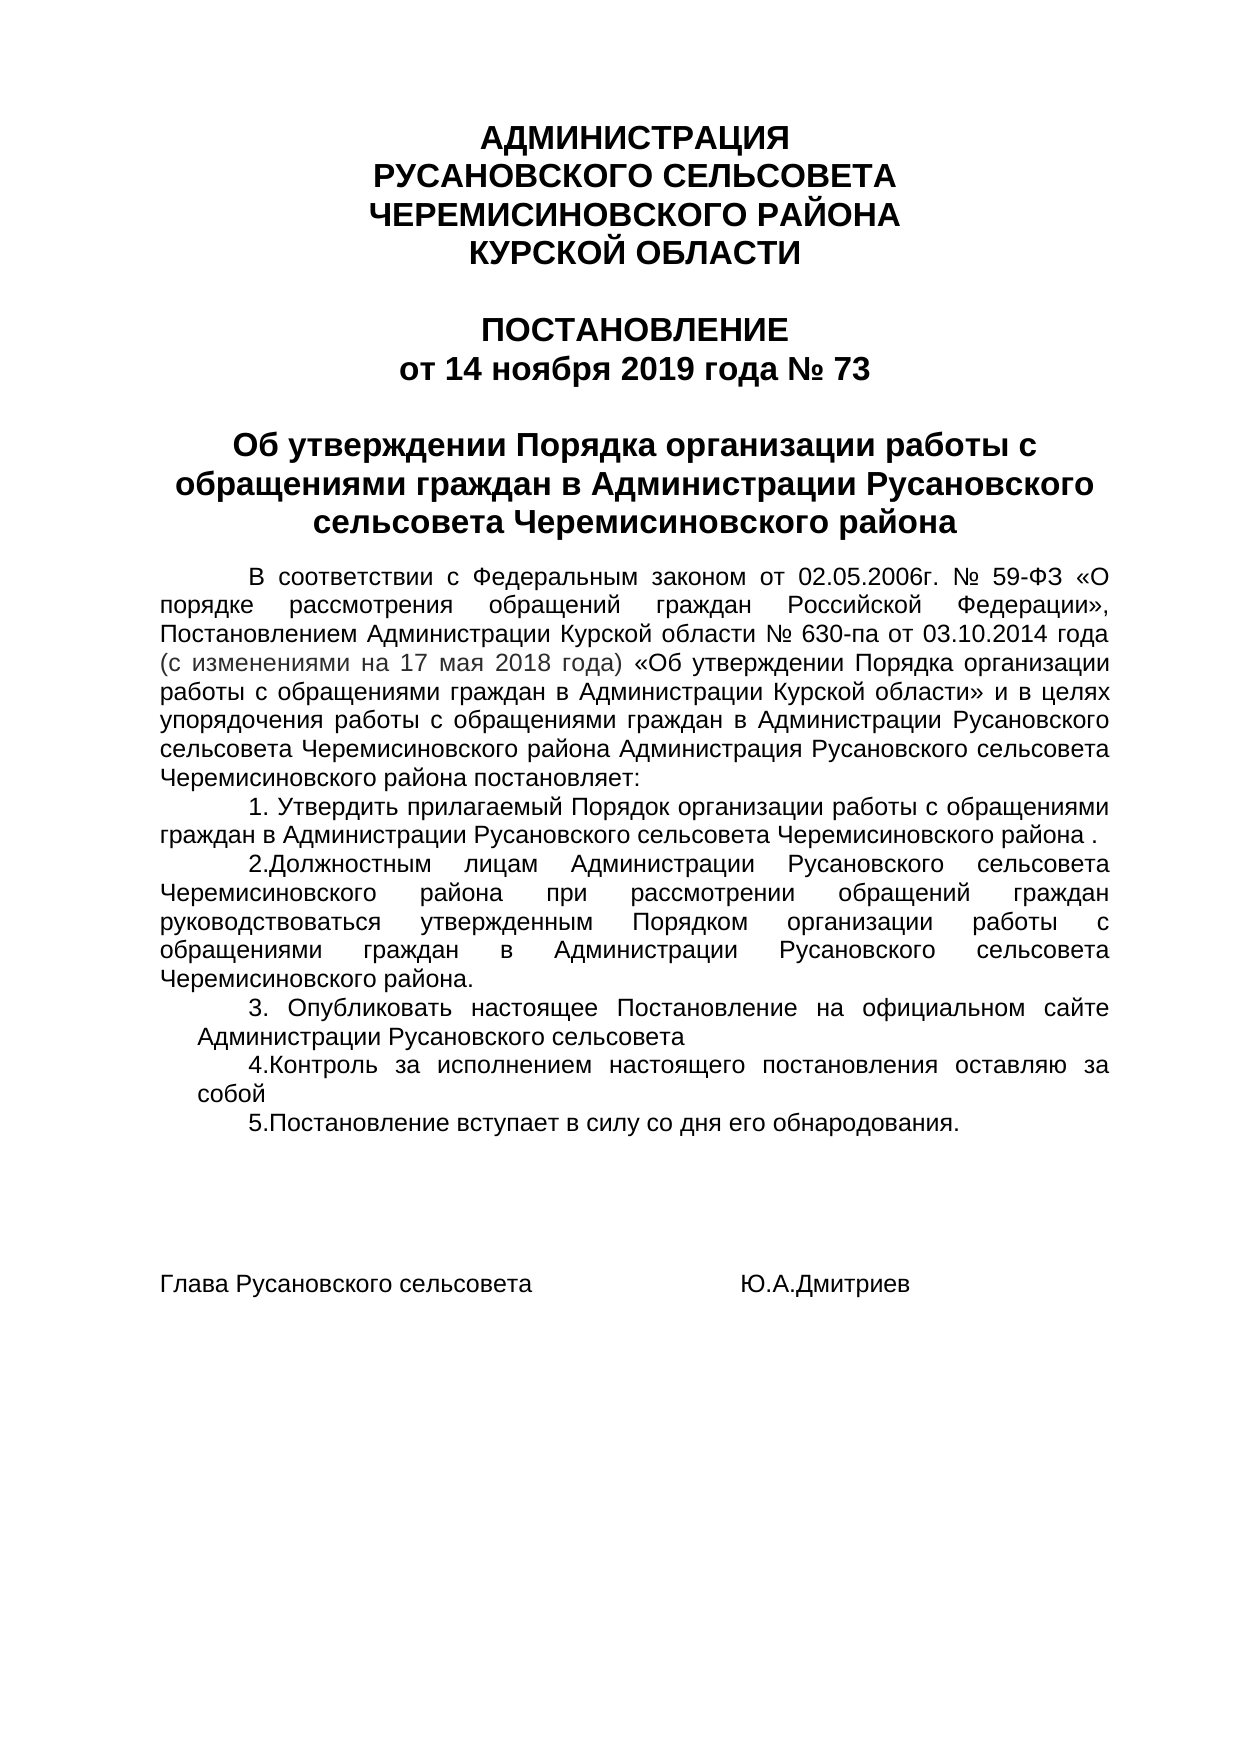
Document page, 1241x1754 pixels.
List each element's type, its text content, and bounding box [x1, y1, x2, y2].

text ПОСТАНОВЛЕНИЕ [159, 310, 1110, 349]
text Глава Русановского сельсовета Ю.А.Дмитриев [159, 1269, 1110, 1297]
text РУСАНОВСКОГО СЕЛЬСОВЕТА [159, 157, 1110, 195]
text от 14 ноября 2019 года № 73 [159, 349, 1110, 387]
text 1. Утвердить прилагаемый Порядок организации работы с обращениями граждан в Администрации Русановского сельсовета Черемисиновского района . [159, 792, 1110, 849]
text 2.Должностным лицам Администрации Русановского сельсовета Черемисиновского района при рассмотрении обращений граждан руководствоваться утвержденным Порядком организации работы с обращениями граждан в Администрации Русановского сельсовета Черемисиновского района. [159, 849, 1110, 993]
text 3. Опубликовать настоящее Постановление на официальном сайте Администрации Русановского сельсовета [197, 993, 1110, 1050]
text АДМИНИСТРАЦИЯ [159, 118, 1110, 157]
text 5.Постановление вступает в силу со дня его обнародования. [159, 1108, 1110, 1137]
text КУРСКОЙ ОБЛАСТИ [159, 233, 1110, 272]
text В соответствии с Федеральным законом от 02.05.2006г. № 59-ФЗ «О порядке рассмотрения обращений граждан Российской Федерации», Постановлением Администрации Курской области № 630-па от 03.10.2014 года (с изменениями на 17 мая 2018 года) «Об утверждении Порядка организации работы с обращениями граждан в Администрации Курской области» и в целях упорядочения работы с обращениями граждан в Администрации Русановского сельсовета Черемисиновского района Администрация Русановского сельсовета Черемисиновского района постановляет: [159, 562, 1110, 792]
text ЧЕРЕМИСИНОВСКОГО РАЙОНА [159, 195, 1110, 233]
text Об утверждении Порядка организации работы с обращениями граждан в Администрации Русановского сельсовета Черемисиновского района [159, 426, 1110, 541]
text 4.Контроль за исполнением настоящего постановления оставляю за собой [197, 1050, 1110, 1108]
